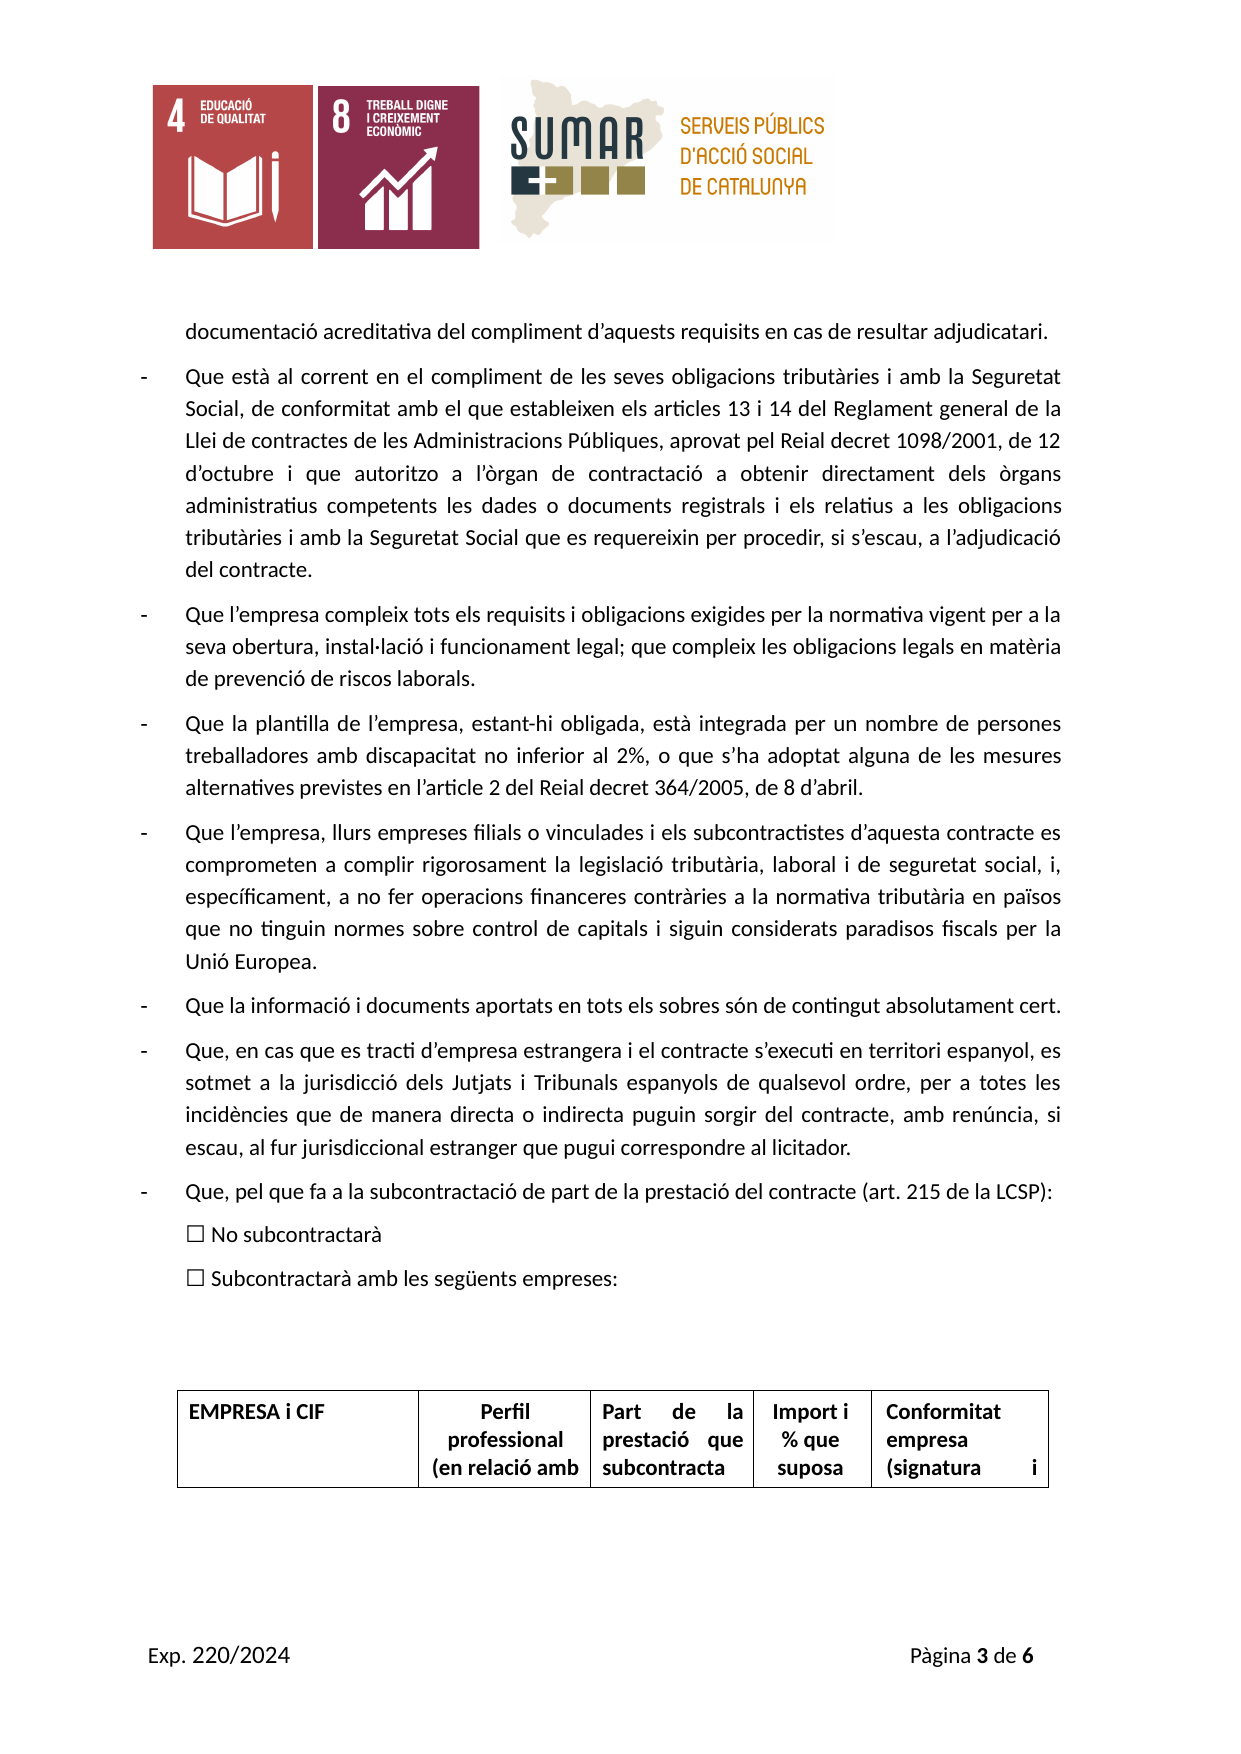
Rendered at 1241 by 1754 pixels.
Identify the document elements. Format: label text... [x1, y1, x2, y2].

picture [318, 86, 480, 249]
picture [152, 85, 313, 249]
list Que la plantilla de l’empresa, estant-hi obligada, està integrada per un nombre de persones treballadores amb discapacitat no inferior al 2%, o que s’ha adoptat alguna de les mesures alternatives previstes en l’article 2 del Reial decret 364/2005, de 8 d’abril. [148, 709, 1063, 801]
text No subcontractarà [185, 1218, 1063, 1249]
table_header Part de la prestació que subcontracta [591, 1391, 753, 1487]
table_header Perfil professional (en relació amb la solvència) [419, 1391, 590, 1487]
list Que l’empresa compleix tots els requisits i obligacions exigides per la normativa vigent per a la seva obertura, instal·lació i funcionament legal; que compleix les obligacions legals en matèria de prevenció de riscos laborals. [148, 600, 1063, 692]
list Que, en cas que es tracti d’empresa estrangera i el contracte s’executi en territori espanyol, es sotmet a la jurisdicció dels Jutjats i Tribunals espanyols de qualsevol ordre, per a totes les incidències que de manera directa o indirecta puguin sorgir del contracte, amb renúncia, si escau, al fur jurisdiccional estranger que pugui correspondre al licitador. [148, 1036, 1063, 1161]
list Que l’empresa, llurs empreses filials o vinculades i els subcontractistes d’aquesta contracte es comprometen a complir rigorosament la legislació tributària, laboral i de seguretat social, i, específicament, a no fer operacions financeres contràries a la normativa tributària en països que no tinguin normes sobre control de capitals i siguin considerats paradisos fiscals per la Unió Europea. [148, 818, 1063, 975]
list Que està al corrent en el compliment de les seves obligacions tributàries i amb la Seguretat Social, de conformitat amb el que estableixen els articles 13 i 14 del Reglament general de la Llei de contractes de les Administracions Públiques, aprovat pel Reial decret 1098/2001, de 12 d’octubre i que autoritzo a l’òrgan de contractació a obtenir directament dels òrgans administratius competents les dades o documents registrals i els relatius a les obligacions tributàries i amb la Seguretat Social que es requereixin per procedir, si s’escau, a l’adjudicació del contracte. [148, 362, 1063, 583]
list Que, pel que fa a la subcontractació de part de la prestació del contracte (art. 215 de la LCSP): [148, 1177, 1063, 1205]
table_header EMPRESA i CIF [178, 1391, 418, 1487]
list Que la informació i documents aportats en tots els sobres són de contingut absolutament cert. [148, 991, 1063, 1019]
picture [499, 75, 836, 244]
table_header Import i % que suposa [754, 1391, 871, 1487]
text Subcontractarà amb les següents empreses: [185, 1262, 1063, 1293]
table_header Conformitat empresa (signatura i segell) [872, 1391, 1048, 1487]
